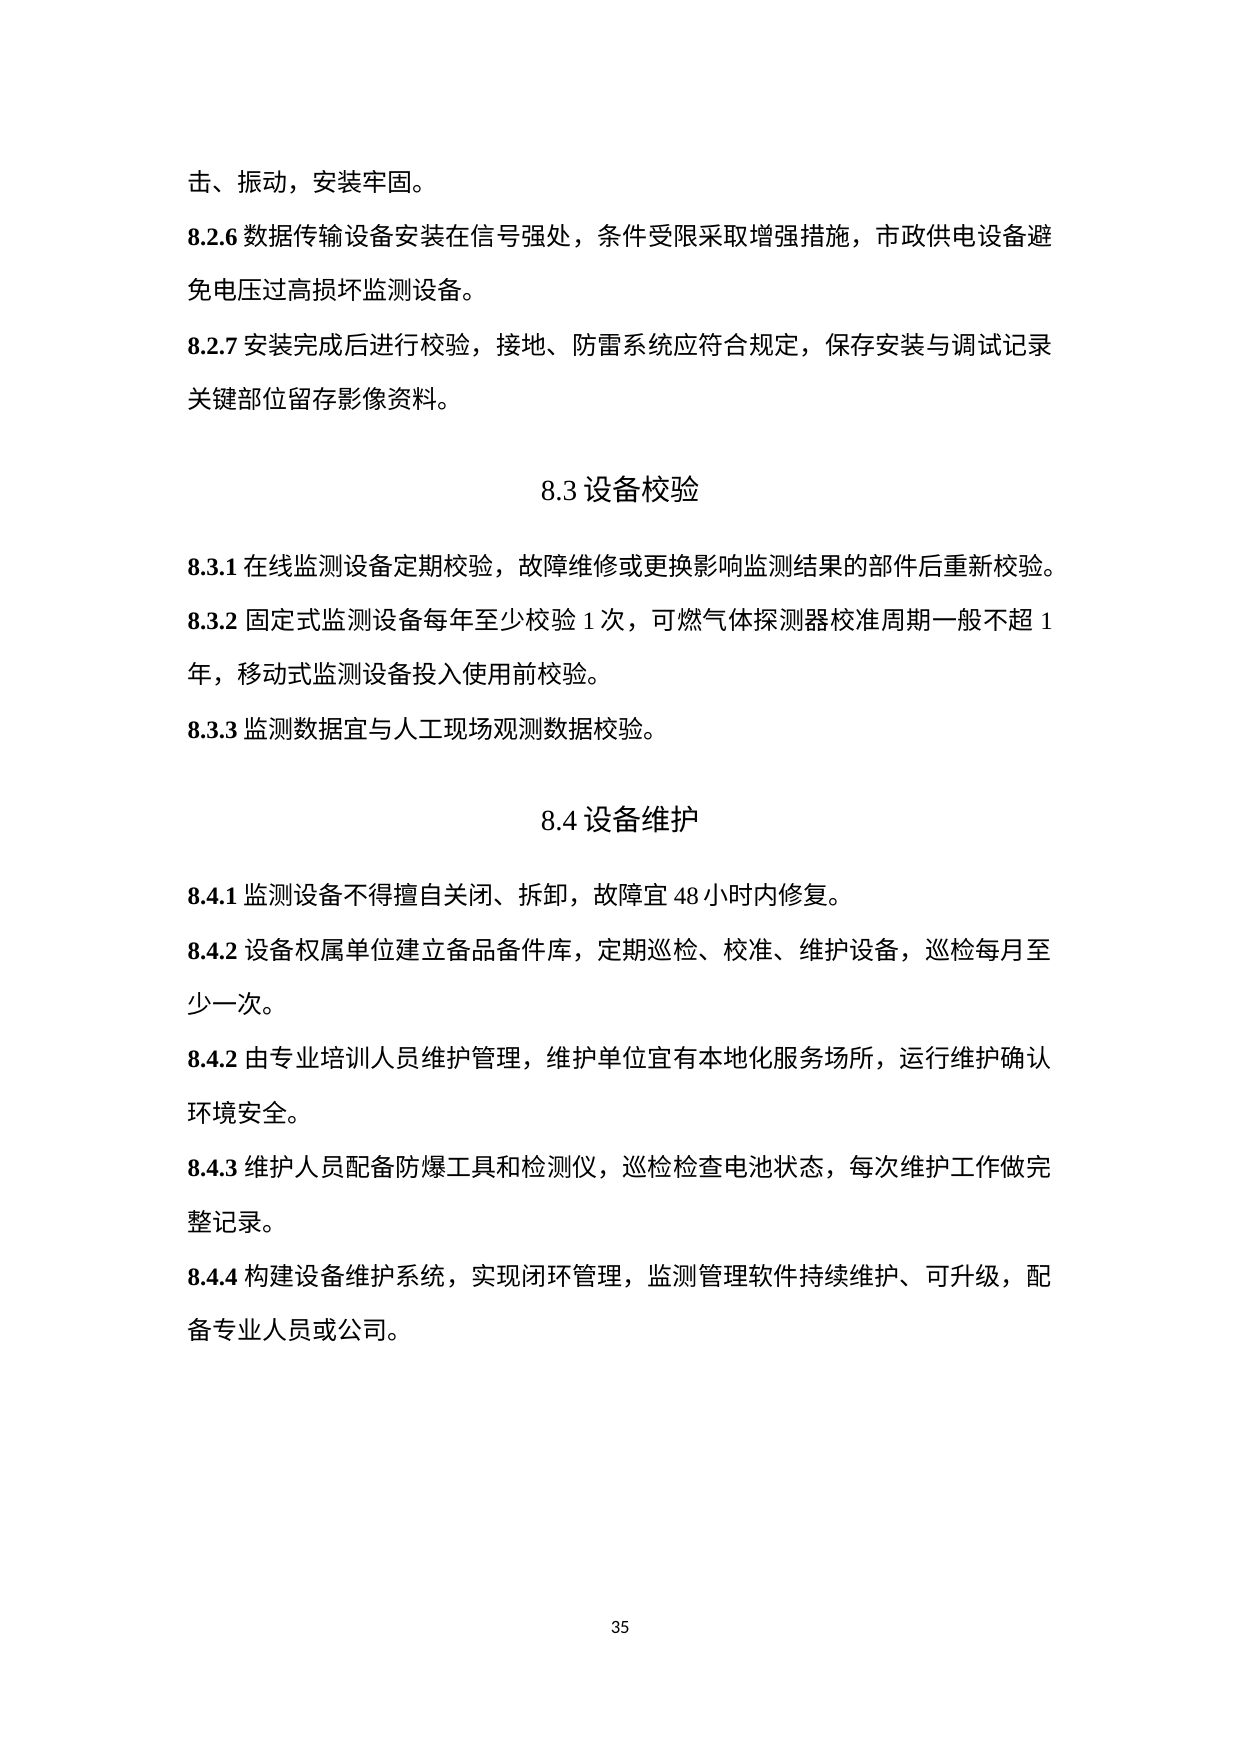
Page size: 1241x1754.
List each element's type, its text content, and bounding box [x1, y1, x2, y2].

subtitle 8.4设备维护 [187, 796, 1053, 838]
subtitle 8.3设备校验 [187, 466, 1053, 509]
text 8.4.2 由专业培训人员维护管理，维护单位宜有本地化服务场所，运行维护确认环境安全。 [187, 1039, 1053, 1129]
text 8.4.4 构建设备维护系统，实现闭环管理，监测管理软件持续维护、可升级，配备专业人员或公司。 [187, 1256, 1053, 1347]
text 8.3.2 固定式监测设备每年至少校验1次，可燃气体探测器校准周期一般不超1年，移动式监测设备投入使用前校验。 [187, 600, 1053, 691]
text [187, 162, 1053, 198]
text 8.2.6数据传输设备安装在信号强处，条件受限采取增强措施，市政供电设备避免电压过高损坏监测设备。 [187, 216, 1053, 307]
text 8.4.2 设备权属单位建立备品备件库，定期巡检、校准、维护设备，巡检每月至少一次。 [187, 930, 1053, 1021]
text 8.4.3 维护人员配备防爆工具和检测仪，巡检检查电池状态，每次维护工作做完整记录。 [187, 1148, 1053, 1238]
text 8.4.1 监测设备不得擅自关闭、拆卸，故障宜48小时内修复。 [187, 876, 1053, 912]
text 8.3.3 监测数据宜与人工现场观测数据校验。 [187, 709, 1053, 745]
text 8.3.1 在线监测设备定期校验，故障维修或更换影响监测结果的部件后重新校验。 [187, 546, 1053, 582]
text 8.2.7安装完成后进行校验，接地、防雷系统应符合规定，保存安装与调试记录，关键部位留存影像资料。 [187, 325, 1053, 416]
